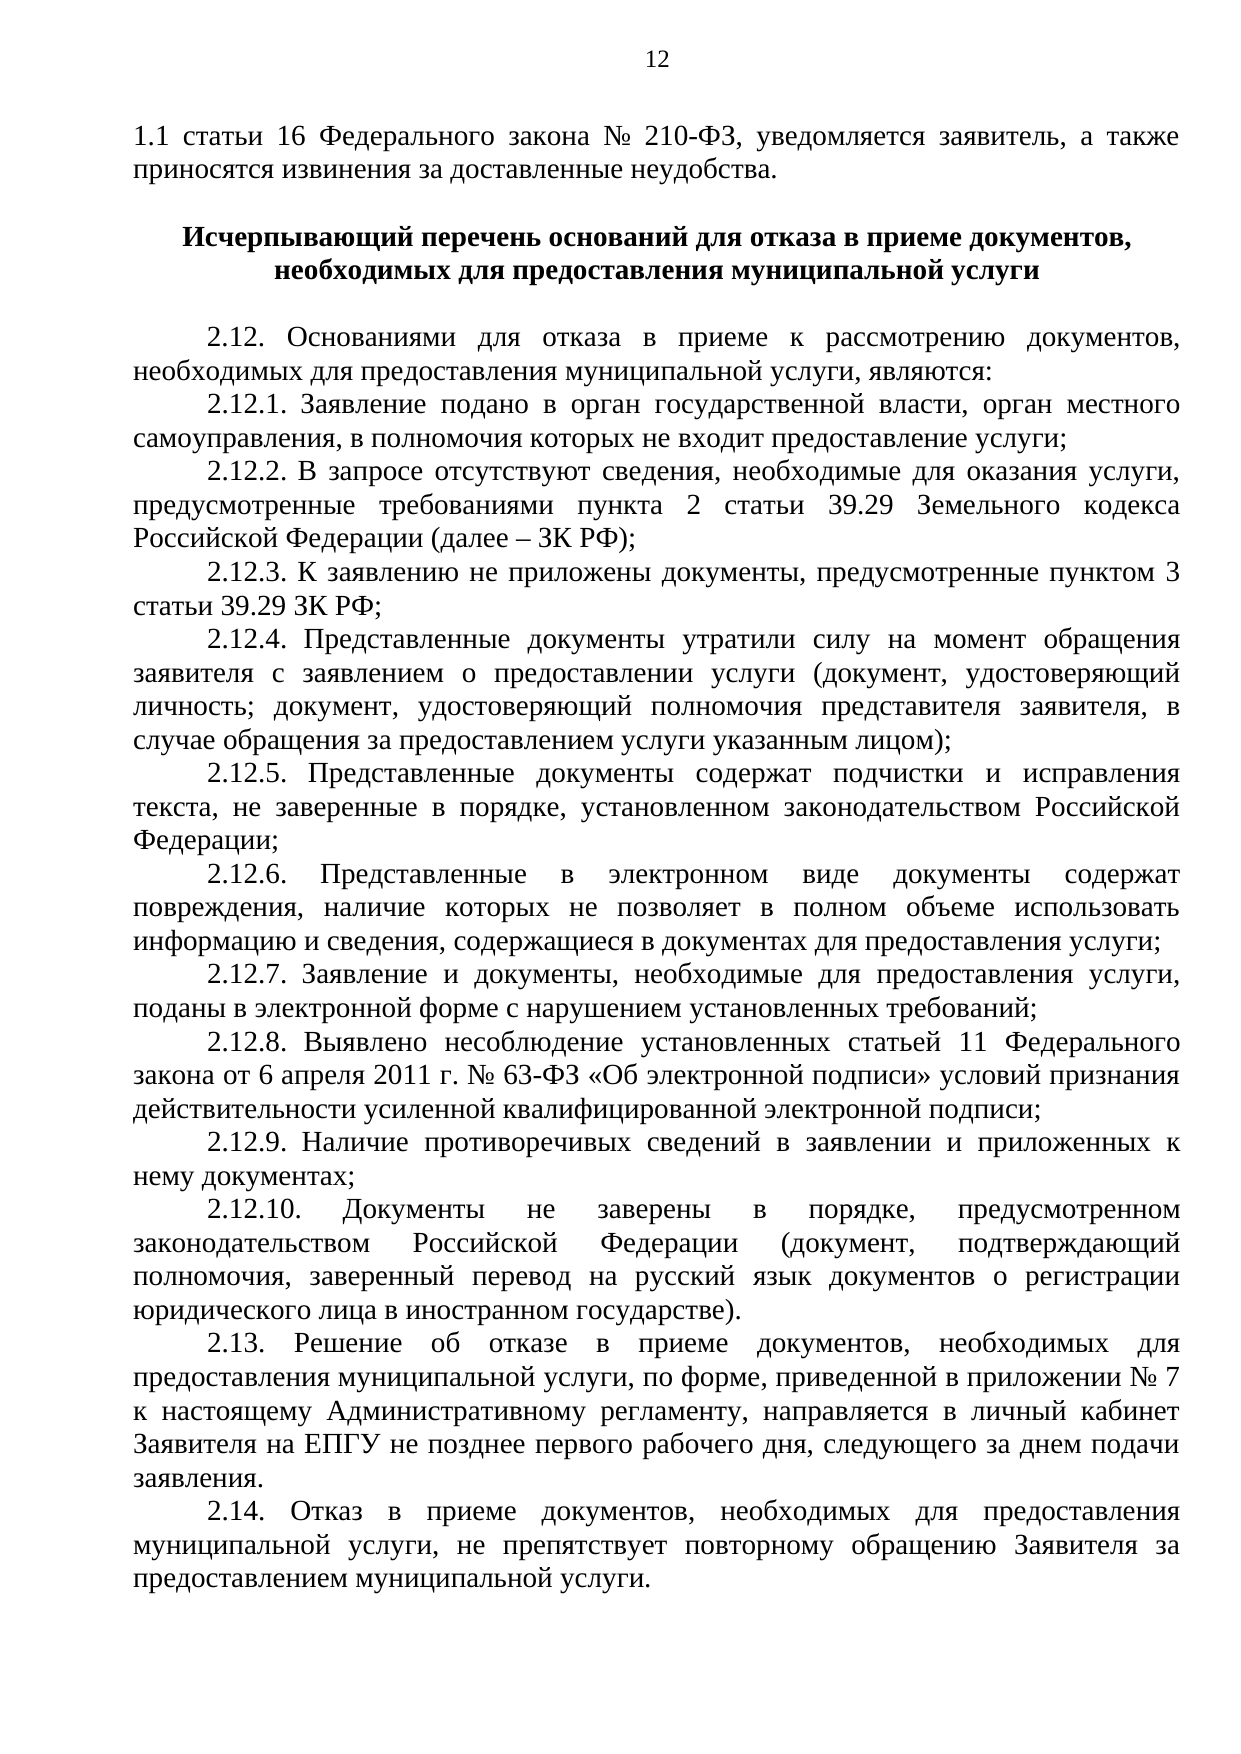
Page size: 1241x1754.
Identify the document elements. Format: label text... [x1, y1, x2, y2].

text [133, 118, 1181, 185]
text 2.12.10. Документы не заверены в порядке, предусмотренном законодательством Российской Федерации (документ, подтверждающий полномочия, заверенный перевод на русский язык документов о регистрации юридического лица в иностранном государстве). [133, 1191, 1181, 1326]
text 2.12. Основаниями для отказа в приеме к рассмотрению документов, необходимых для предоставления муниципальной услуги, являются: [133, 319, 1181, 386]
text 2.12.5. Представленные документы содержат подчистки и исправления текста, не заверенные в порядке, установленном законодательством Российской Федерации; [133, 755, 1181, 856]
text 2.12.4. Представленные документы утратили силу на момент обращения заявителя с заявлением о предоставлении услуги (документ, удостоверяющий личность; документ, удостоверяющий полномочия представителя заявителя, в случае обращения за предоставлением услуги указанным лицом); [133, 621, 1181, 755]
text 2.12.7. Заявление и документы, необходимые для предоставления услуги, поданы в электронной форме с нарушением установленных требований; [133, 957, 1181, 1024]
text 2.13. Решение об отказе в приеме документов, необходимых для предоставления муниципальной услуги, по форме, приведенной в приложении № 7 к настоящему Административному регламенту, направляется в личный кабинет Заявителя на ЕПГУ не позднее первого рабочего дня, следующего за днем подачи заявления. [133, 1326, 1181, 1493]
text 2.12.9. Наличие противоречивых сведений в заявлении и приложенных к нему документах; [133, 1124, 1181, 1191]
text 2.12.3. К заявлению не приложены документы, предусмотренные пунктом 3 статьи 39.29 ЗК РФ; [133, 554, 1181, 621]
text Исчерпывающий перечень оснований для отказа в приеме документов, необходимых для предоставления муниципальной услуги [133, 219, 1181, 286]
text 2.12.8. Выявлено несоблюдение установленных статьей 11 Федерального закона от 6 апреля 2011 г. № 63-ФЗ «Об электронной подписи» условий признания действительности усиленной квалифицированной электронной подписи; [133, 1024, 1181, 1124]
text 2.12.1. Заявление подано в орган государственной власти, орган местного самоуправления, в полномочия которых не входит предоставление услуги; [133, 386, 1181, 453]
text 2.12.2. В запросе отсутствуют сведения, необходимые для оказания услуги, предусмотренные требованиями пункта 2 статьи 39.29 Земельного кодекса Российской Федерации (далее – ЗК РФ); [133, 453, 1181, 554]
text 2.12.6. Представленные в электронном виде документы содержат повреждения, наличие которых не позволяет в полном объеме использовать информацию и сведения, содержащиеся в документах для предоставления услуги; [133, 856, 1181, 957]
text 2.14. Отказ в приеме документов, необходимых для предоставления муниципальной услуги, не препятствует повторному обращению Заявителя за предоставлением муниципальной услуги. [133, 1493, 1181, 1594]
